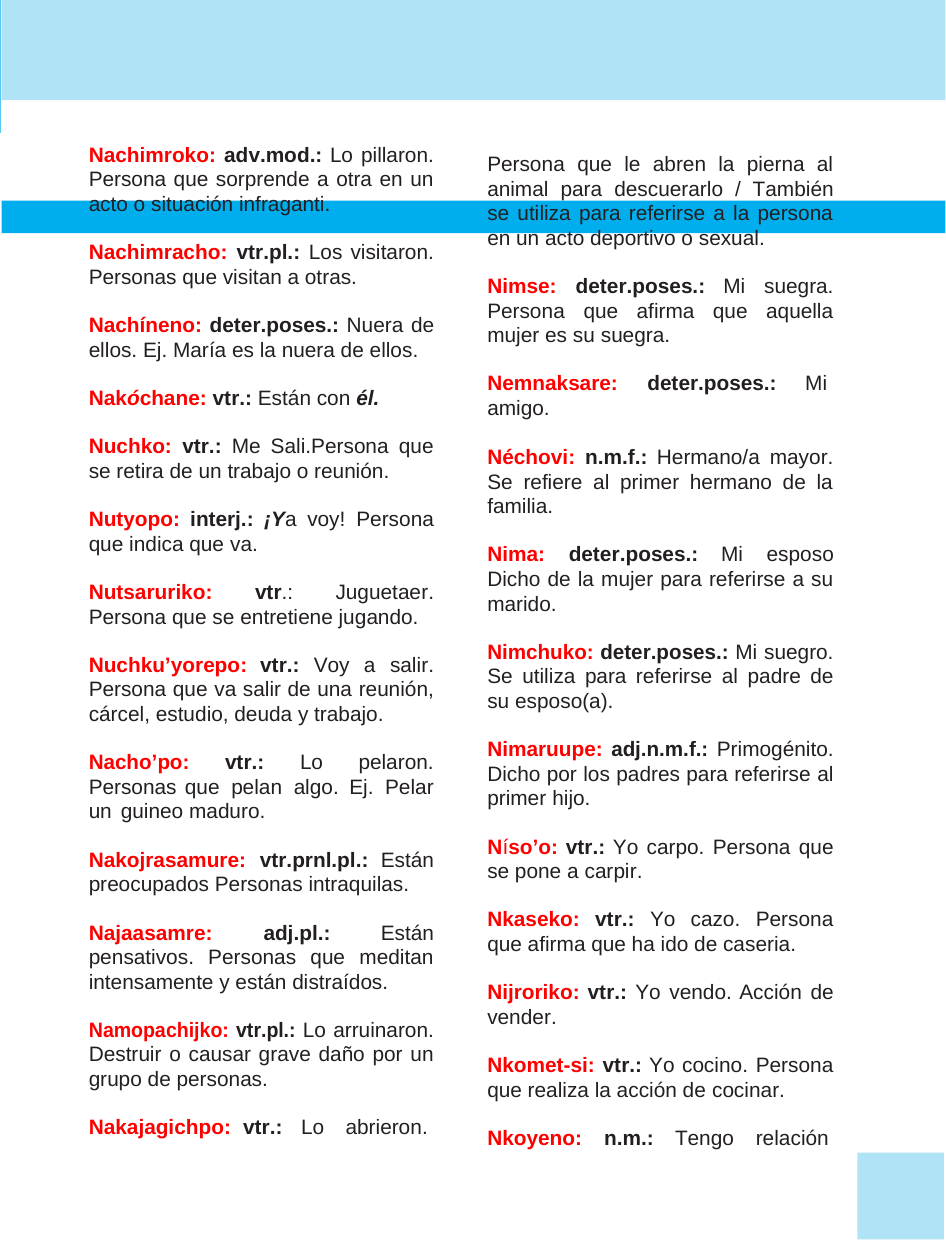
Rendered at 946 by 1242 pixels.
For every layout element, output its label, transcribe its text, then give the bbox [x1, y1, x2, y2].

text Najaasamre: adj.pl.: Están pensativos. Personas que meditan intensamente y están distraídos. [88, 920, 434, 993]
text Persona que le abren la pierna al animal para descuerarlo / También se utiliza para referirse a la persona en un acto deportivo o sexual. [487, 152, 833, 249]
text Nkaseko: vtr.: Yo cazo. Persona que afirma que ha ido de caseria. [487, 907, 833, 956]
text Nimse: deter.poses.: Mi suegra. Persona que afirma que aquella mujer es su suegra. [487, 274, 833, 347]
text Nachíneno: deter.poses.: Nuera de ellos. Ej. María es la nuera de ellos. [88, 313, 434, 361]
text Nakojrasamure: vtr.prnl.pl.: Están preocupados Personas intraquilas. [88, 847, 434, 896]
text Nimchuko: deter.poses.: Mi suegro. Se utiliza para referirse al padre de su esposo(a). [487, 640, 833, 713]
text Nkomet-si: vtr.: Yo cocino. Persona que realiza la acción de cocinar. [487, 1053, 833, 1101]
text Nkoyeno: n.m.: Tengo relación [487, 1126, 833, 1150]
text Nachimracho: vtr.pl.: Los visitaron. Personas que visitan a otras. [88, 240, 434, 288]
text Nakóchane: vtr.: Están con él. [88, 386, 383, 409]
text Nacho’po: vtr.: Lo pelaron. Personas que pelan algo. Ej. Pelar un guineo maduro. [88, 750, 434, 823]
text Namopachijko: vtr.pl.: Lo arruinaron. Destruir o causar grave daño por un grupo de personas. [88, 1018, 434, 1091]
text Nuchku’yorepo: vtr.: Voy a salir. Persona que va salir de una reunión, cárcel, estudio, deuda y trabajo. [88, 653, 434, 726]
text amigo. [487, 396, 556, 420]
text Néchovi: n.m.f.: Hermano/a mayor. Se refiere al primer hermano de la familia. [487, 445, 833, 518]
text Nemnaksare: deter.poses.: Mi [487, 371, 833, 395]
text Nima: deter.poses.: Mi esposo Dicho de la mujer para referirse a su marido. [487, 542, 833, 615]
text Nachimroko: adv.mod.: Lo pillaron. Persona que sorprende a otra en un acto o situación infraganti. [88, 143, 434, 216]
text Nuchko: vtr.: Me Sali.Persona que se retira de un trabajo o reunión. [88, 434, 434, 483]
text Nimaruupe: adj.n.m.f.: Primogénito. Dicho por los padres para referirse al primer hijo. [487, 737, 833, 810]
text Níso’o: vtr.: Yo carpo. Persona que se pone a carpir. [487, 834, 833, 883]
text Nakajagichpo: vtr.: Lo abrieron. [88, 1115, 433, 1139]
text Nijroriko: vtr.: Yo vendo. Acción de vender. [487, 980, 833, 1029]
text Nutyopo: interj.: ¡Ya voy! Persona que indica que va. [88, 507, 434, 556]
text Nutsaruriko: vtr.: Juguetaer. Persona que se entretiene jugando. [88, 580, 434, 628]
